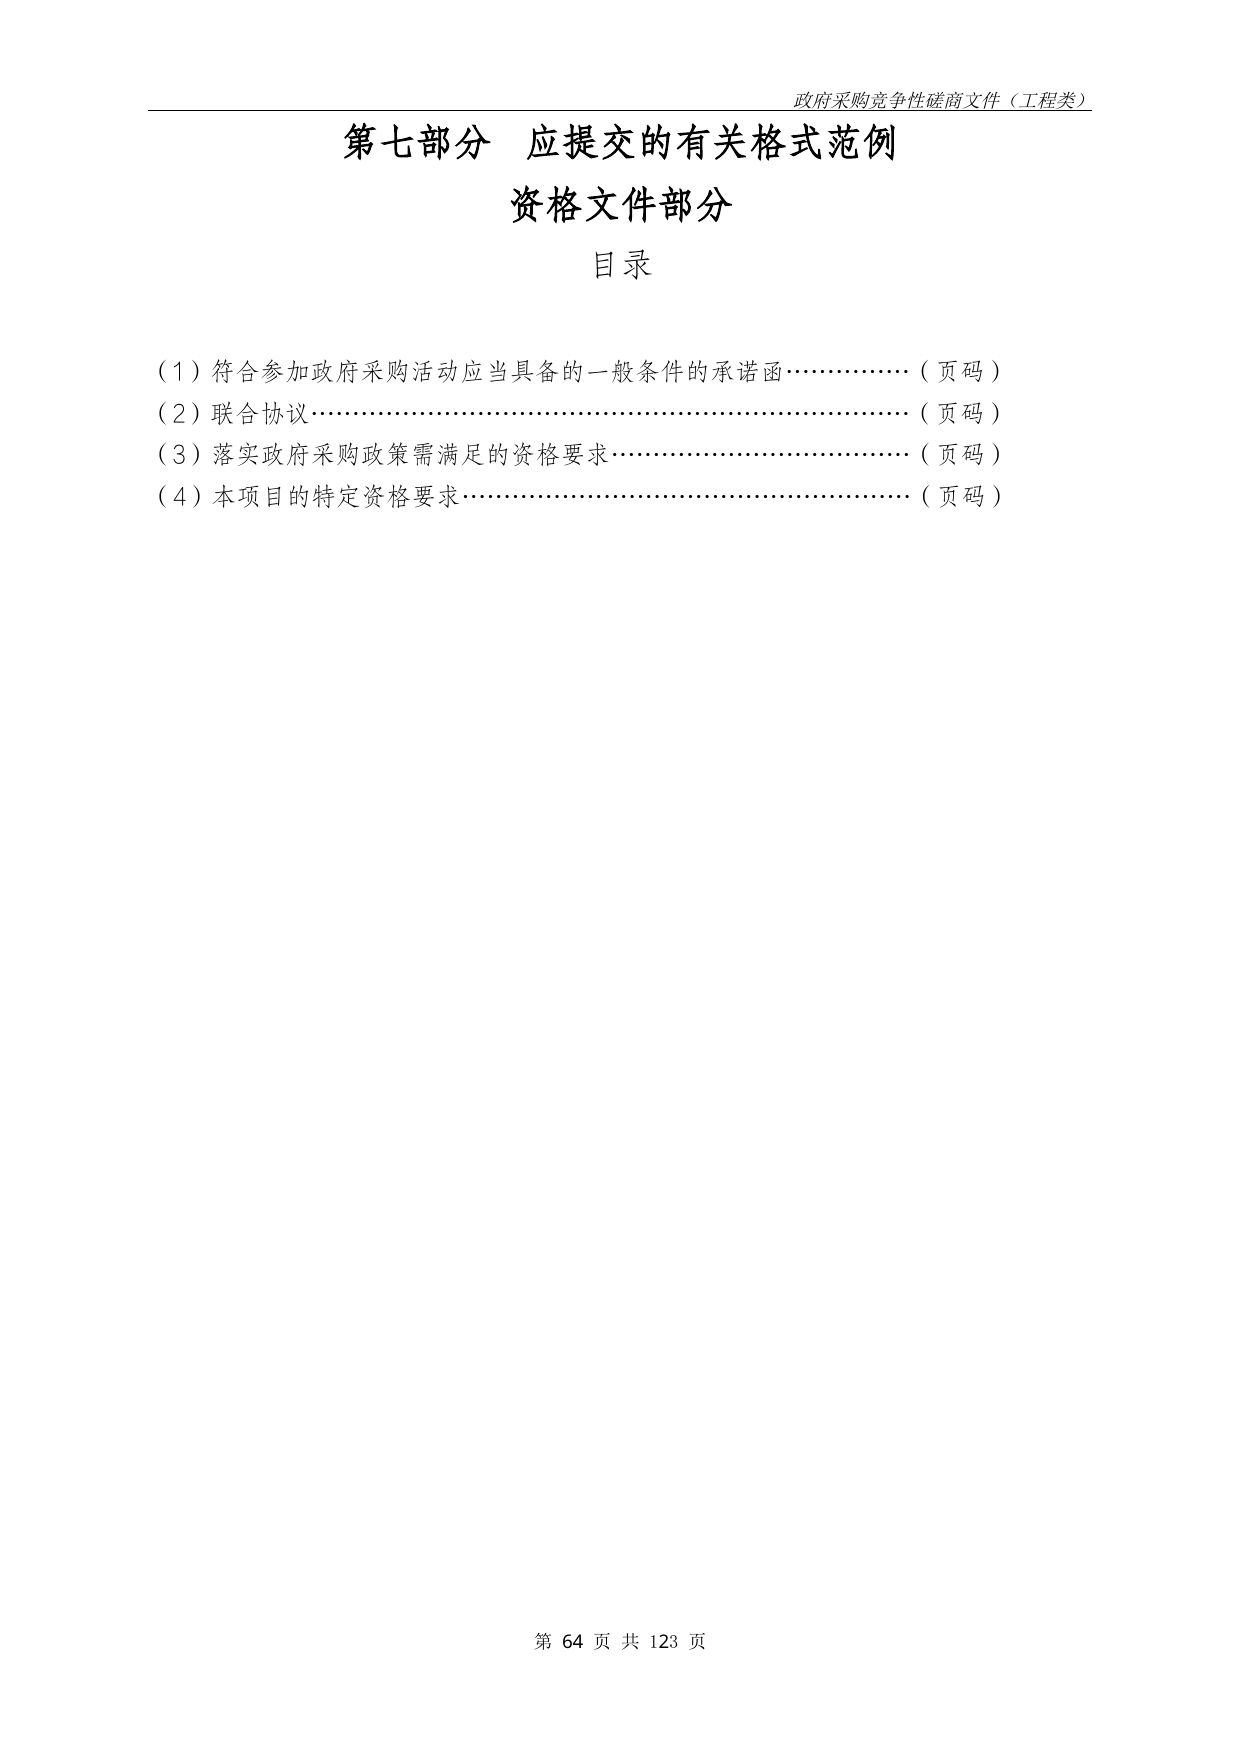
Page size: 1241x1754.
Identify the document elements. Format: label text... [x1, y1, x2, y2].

text 目录 [148, 247, 1092, 284]
text 资格文件部分 [148, 185, 1092, 227]
text （1）符合参加政府采购活动应当具备的一般条件的承诺函……………（页码） [148, 359, 1092, 387]
text （3）落实政府采购政策需满足的资格要求………………………………（页码） [148, 442, 1092, 470]
text （4）本项目的特定资格要求………………………………………………（页码） [148, 484, 1092, 512]
text （2）联合协议………………………………………………………………（页码） [148, 401, 1092, 428]
text 第七部分 应提交的有关格式范例 [148, 122, 1092, 164]
